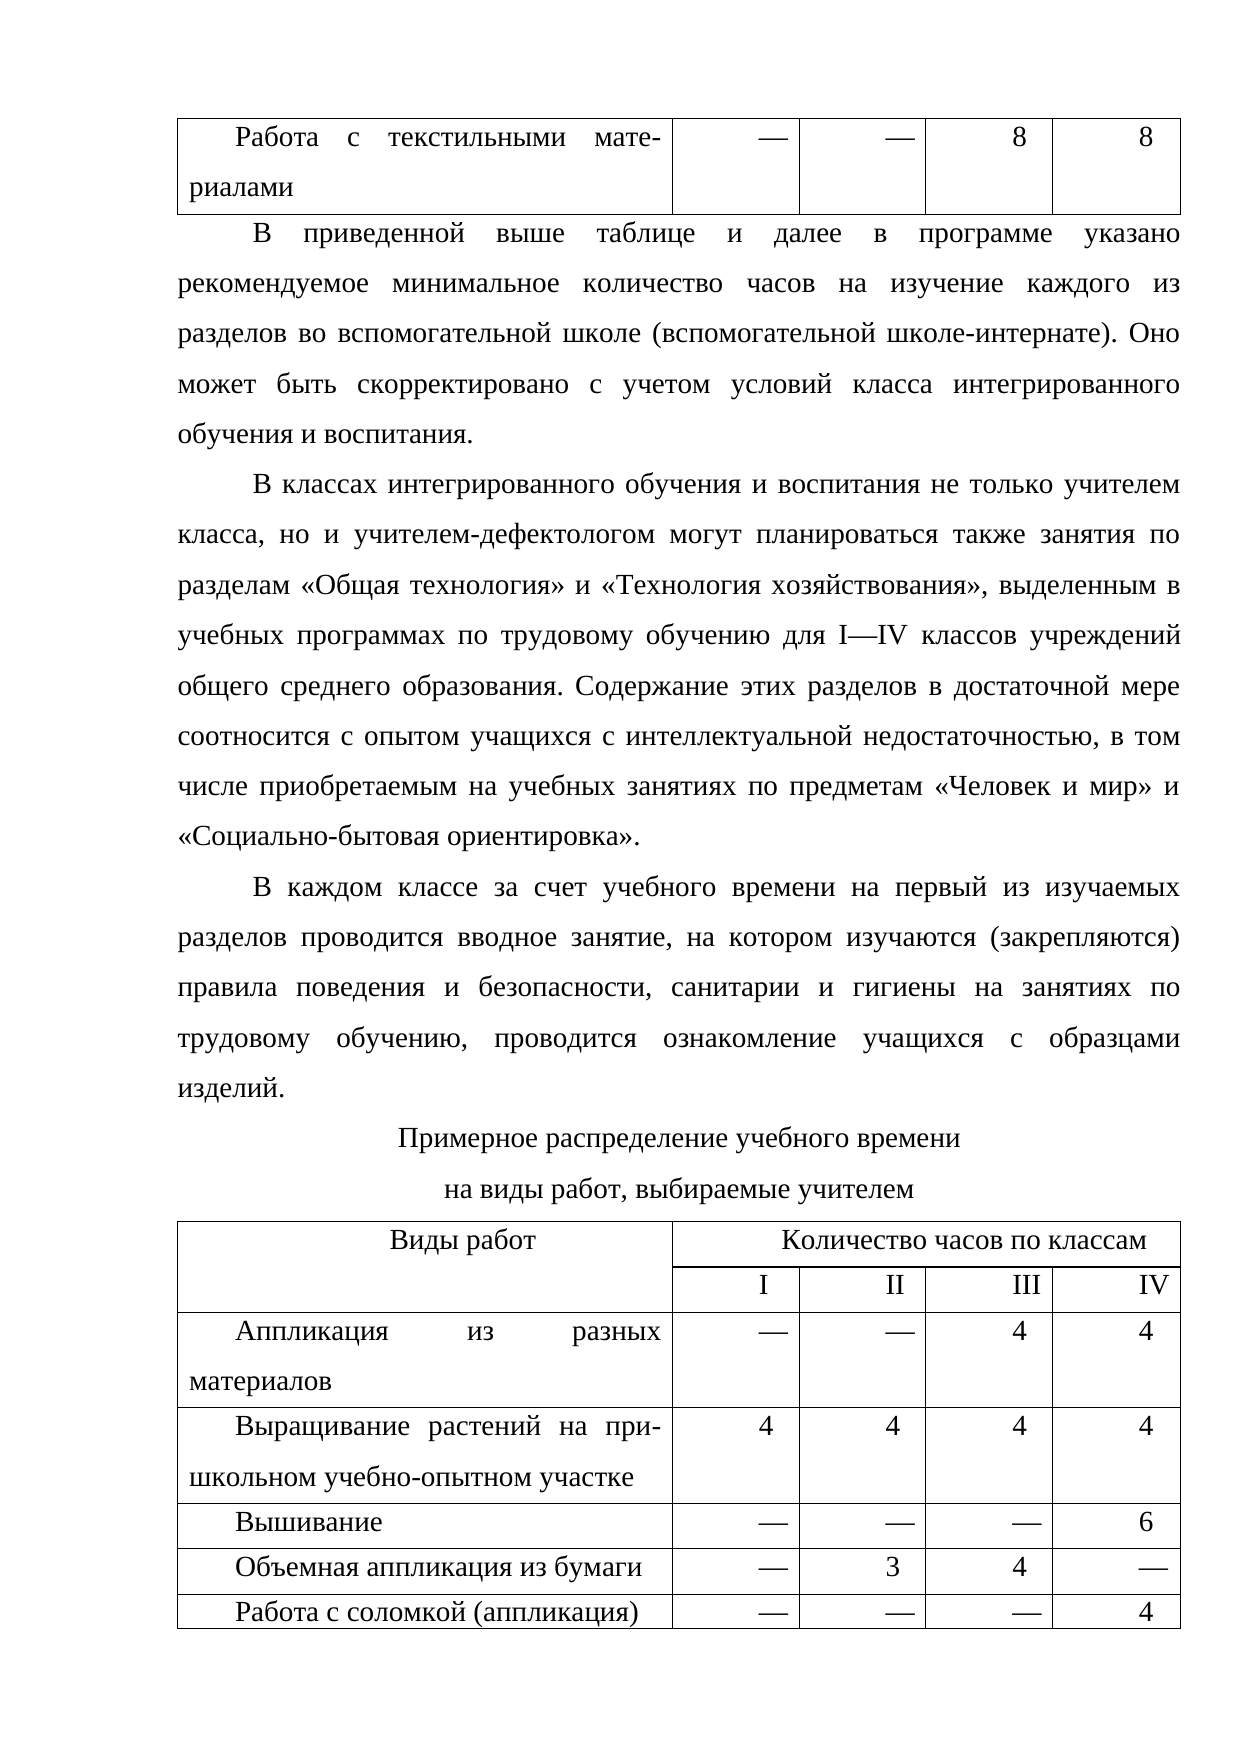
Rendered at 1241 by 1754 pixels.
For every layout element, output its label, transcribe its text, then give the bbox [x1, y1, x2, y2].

table_cell — [800, 1313, 925, 1407]
text В классах интегрированного обучения и воспитания не только учителем класса, но и учителем-дефектологом могут планироваться также занятия по разделам «Общая технология» и «Технология хозяйствования», выделенным в учебных программах по трудовому обучению для I—IV классов учреждений общего среднего образования. Содержание этих разделов в достаточной мере соотносится с опытом учащихся с интеллектуальной недостаточностью, в том числе приобретаемым на учебных занятиях по предметам «Человек и мир» и «Социально-бытовая ориентировка». [177, 466, 1181, 852]
table_cell 4 [926, 1313, 1052, 1407]
table_cell 4 [926, 1549, 1052, 1593]
table_cell Работа с текстильными материалами [178, 119, 672, 214]
table_cell 8 [1053, 119, 1180, 214]
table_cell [178, 1595, 672, 1628]
table_cell — [1053, 1549, 1180, 1593]
table_cell 3 [800, 1549, 925, 1593]
table_cell — [673, 1313, 799, 1407]
table_cell 4 [673, 1408, 799, 1503]
text Примерное распределение учебного времени [177, 1120, 1181, 1154]
table_cell I [673, 1268, 799, 1312]
text на виды работ, выбираемые учителем [177, 1171, 1181, 1204]
table_cell Объемная аппликация из бумаги [178, 1549, 672, 1593]
table_cell — [673, 119, 799, 214]
table_cell 4 [1053, 1408, 1180, 1503]
table_cell — [673, 1595, 799, 1628]
table_header Виды работ [178, 1222, 672, 1312]
table_cell — [926, 1504, 1052, 1548]
table_cell IV [1053, 1268, 1180, 1312]
table_cell II [800, 1268, 925, 1312]
table_cell 4 [1053, 1313, 1180, 1407]
table_cell 8 [926, 119, 1052, 214]
table_cell 4 [800, 1408, 925, 1503]
text В приведенной выше таблице и далее в программе указано рекомендуемое минимальное количество часов на изучение каждого из разделов во вспомогательной школе (вспомогательной школе-интернате). Оно может быть скорректировано с учетом условий класса интегрированного обучения и воспитания. [177, 215, 1181, 449]
table_cell 4 [1053, 1595, 1180, 1628]
text В каждом классе за счет учебного времени на первый из изучаемых разделов проводится вводное занятие, на котором изучаются (закрепляются) правила поведения и безопасности, санитарии и гигиены на занятиях по трудовому обучению, проводится ознакомление учащихся с образцами изделий. [177, 869, 1181, 1104]
table_cell — [800, 1504, 925, 1548]
table_cell 4 [926, 1408, 1052, 1503]
table_cell Аппликация из разных материалов [178, 1313, 672, 1407]
table_cell III [926, 1268, 1052, 1312]
table_cell — [673, 1549, 799, 1593]
table_header Количество часов по классам [673, 1222, 1180, 1266]
table_cell Вышивание [178, 1504, 672, 1548]
table_cell — [673, 1504, 799, 1548]
table_cell — [926, 1595, 1052, 1628]
table_cell 6 [1053, 1504, 1180, 1548]
table_cell — [800, 1595, 925, 1628]
table_cell Выращивание растений на пришкольном учебно-опытном участке [178, 1408, 672, 1503]
table_cell — [800, 119, 925, 214]
